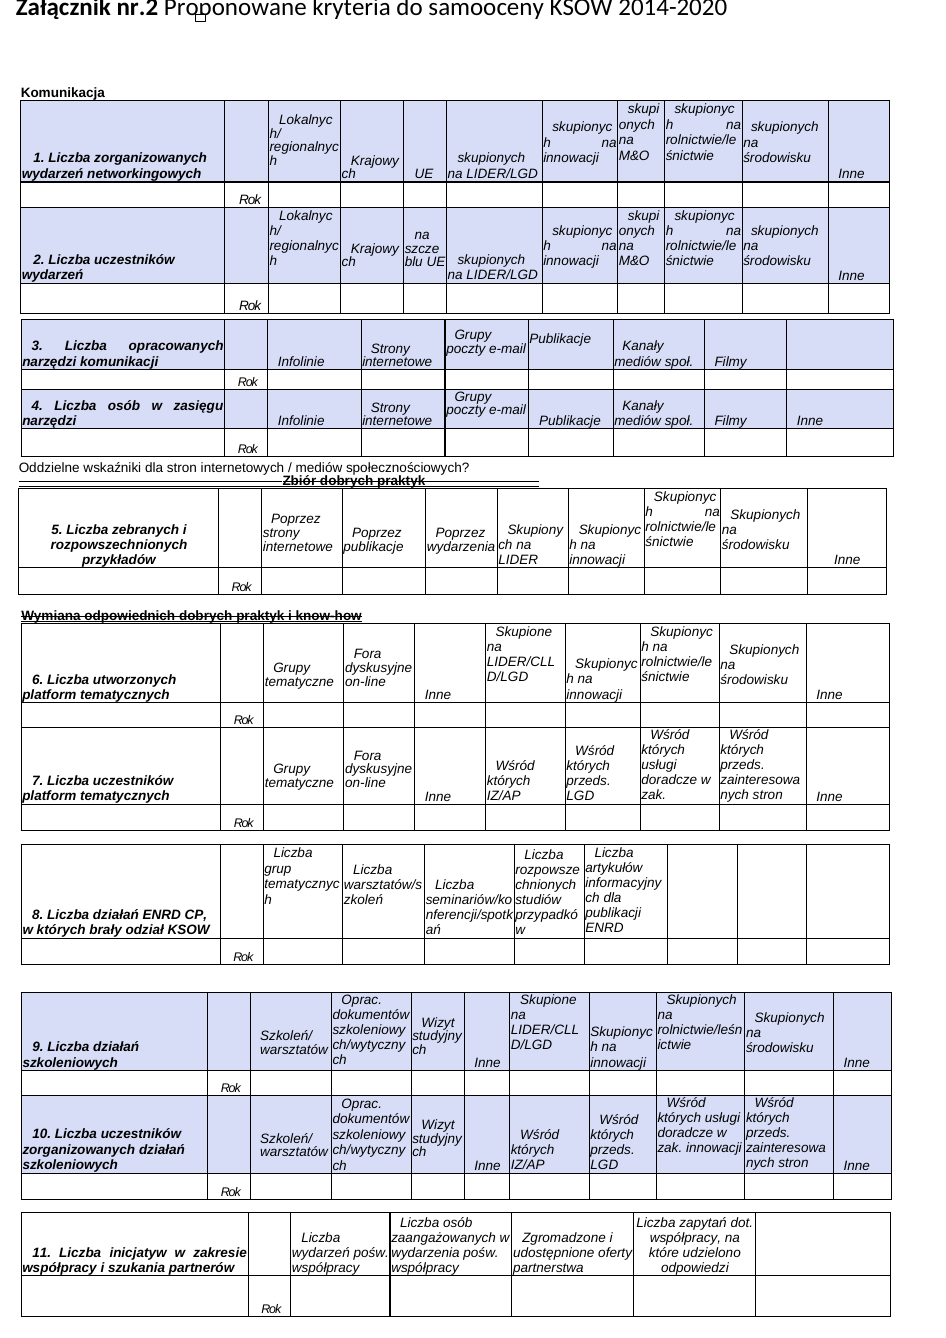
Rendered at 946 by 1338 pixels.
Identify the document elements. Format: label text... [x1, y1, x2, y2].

subtitle Załącznik nr.2 Proponowane kryteria do samooceny KSOW 2014-2020 [337, 0, 931, 19]
subtitle Załącznik nr.2 Proponowane kryteria do samooceny KSOW 2014-2020 [8, 0, 346, 19]
